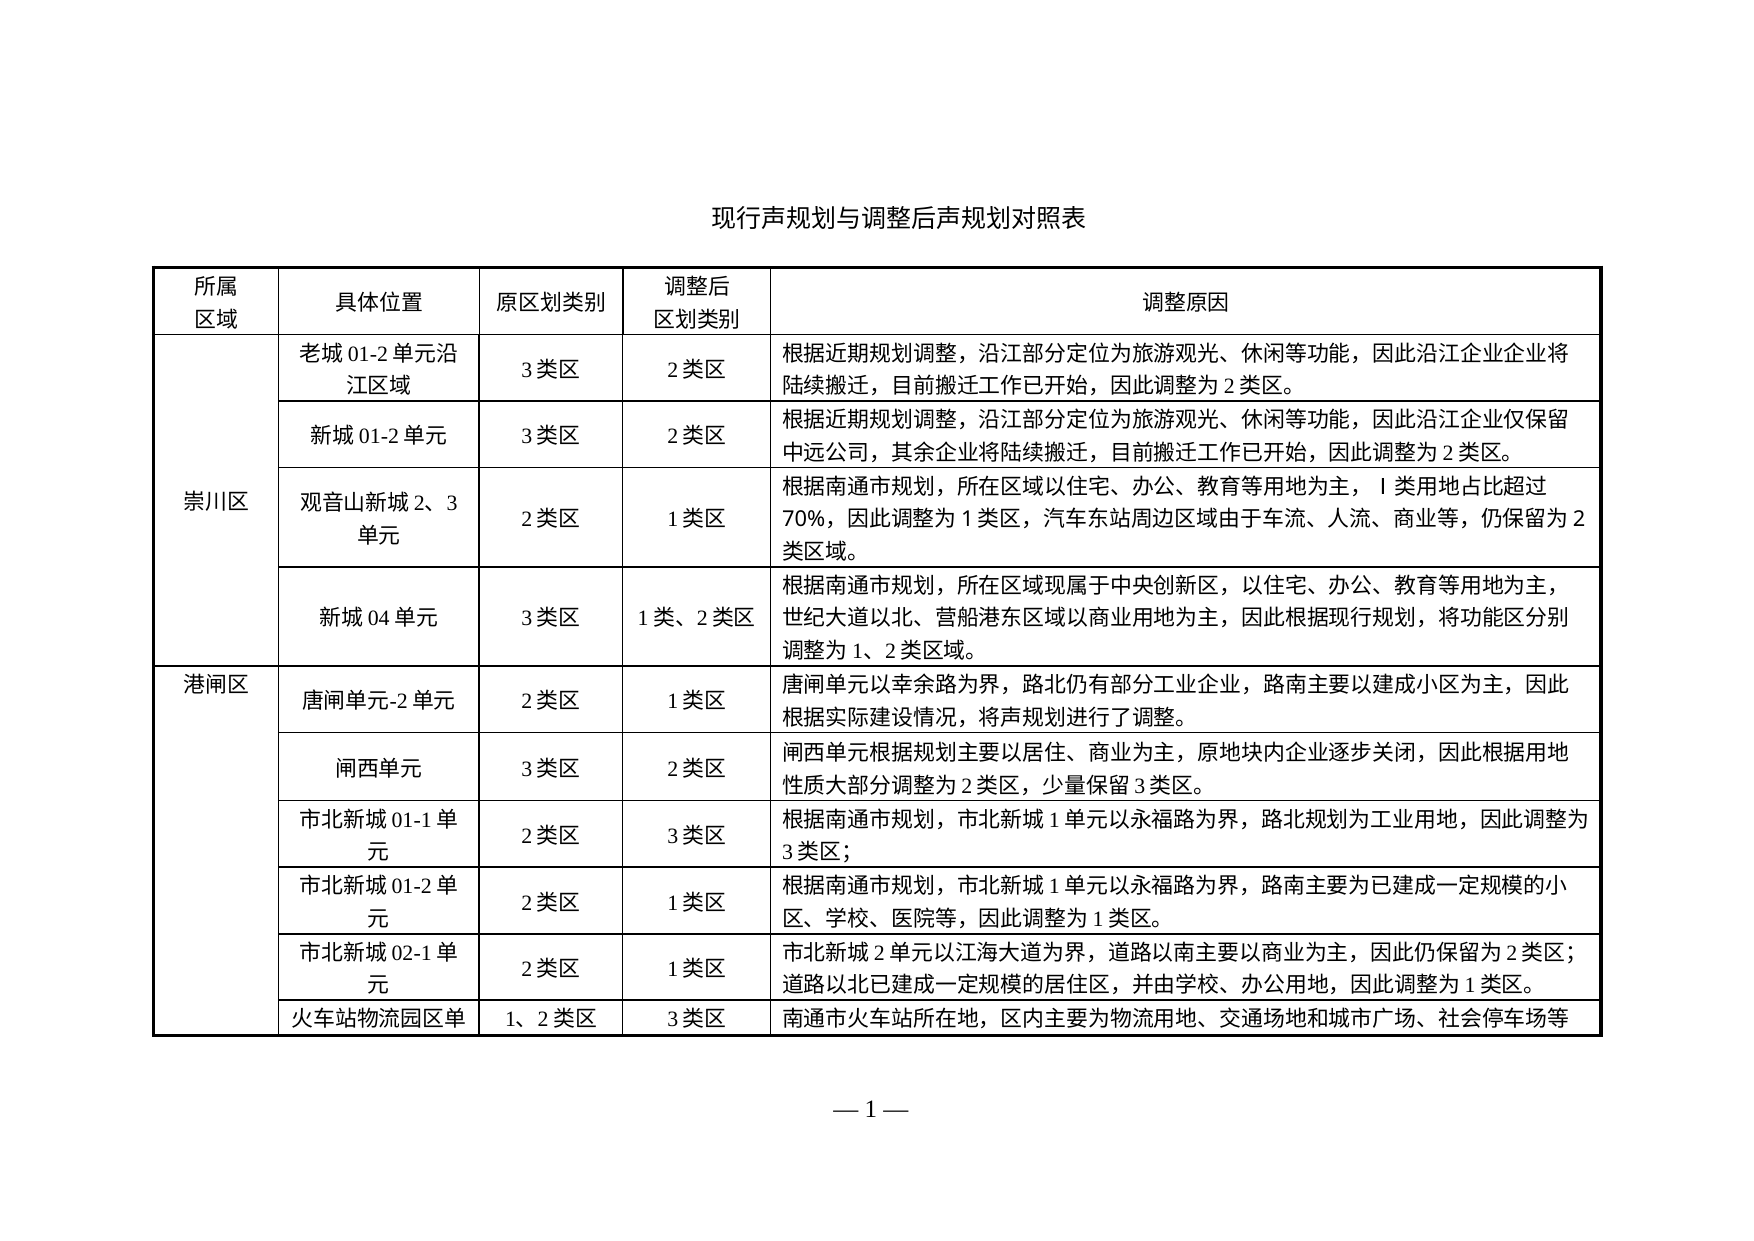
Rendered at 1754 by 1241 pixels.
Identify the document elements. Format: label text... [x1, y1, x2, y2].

table_cell 市北新城01-2单元 [279, 868, 478, 933]
table_header 具体位置 [279, 269, 479, 334]
table_cell 根据南通市规划，市北新城1单元以永福路为界，路北规划为工业用地，因此调整为3类区； [771, 801, 1599, 866]
table_cell 港闸区 [155, 667, 278, 1033]
table_cell 3类区 [480, 733, 622, 800]
table_cell 唐闸单元-2单元 [279, 667, 478, 732]
table_cell 3类区 [480, 568, 622, 665]
table_cell 2类区 [480, 935, 622, 999]
table_cell 2类区 [480, 868, 622, 933]
table_cell 根据南通市规划，所在区域以住宅、办公、教育等用地为主，Ⅰ类用地占比超过70%，因此调整为1类区，汽车东站周边区域由于车流、人流、商业等，仍保留为2类区域。 [771, 468, 1599, 566]
table_cell 2类区 [623, 402, 770, 467]
table_cell 2类区 [480, 468, 622, 566]
table_cell 根据南通市规划，所在区域现属于中央创新区，以住宅、办公、教育等用地为主，世纪大道以北、营船港东区域以商业用地为主，因此根据现行规划，将功能区分别调整为1、2类区域。 [771, 568, 1599, 665]
table_cell 1类区 [623, 667, 770, 732]
table_cell 唐闸单元以幸余路为界，路北仍有部分工业企业，路南主要以建成小区为主，因此根据实际建设情况，将声规划进行了调整。 [771, 667, 1599, 732]
table_cell 1类、2类区 [623, 568, 770, 665]
table_cell 市北新城02-1单元 [279, 935, 478, 999]
table_header 所属 区域 [155, 269, 278, 334]
table_header 调整原因 [771, 269, 1599, 334]
table_cell 市北新城01-1单元 [279, 801, 478, 866]
table_cell 3类区 [480, 335, 622, 400]
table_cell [771, 1001, 1599, 1033]
table_cell 2类区 [623, 733, 770, 800]
table_cell 2类区 [480, 667, 622, 732]
table_cell 1类区 [623, 935, 770, 999]
table_cell 新城04单元 [279, 568, 478, 665]
table_cell 2类区 [480, 801, 622, 866]
table_cell 1、2类区 [480, 1001, 622, 1033]
table_header 原区划类别 [480, 269, 622, 334]
table_cell 1类区 [623, 468, 770, 566]
table_cell 根据近期规划调整，沿江部分定位为旅游观光、休闲等功能，因此沿江企业仅保留中远公司，其余企业将陆续搬迁，目前搬迁工作已开始，因此调整为2类区。 [771, 402, 1599, 467]
text 现行声规划与调整后声规划对照表 [159, 184, 1594, 249]
table_cell 3类区 [623, 1001, 770, 1033]
table_cell 闸西单元 [279, 733, 478, 800]
table_cell 闸西单元根据规划主要以居住、商业为主，原地块内企业逐步关闭，因此根据用地性质大部分调整为2类区，少量保留3类区。 [771, 733, 1599, 800]
table_cell 老城01-2单元沿江区域 [279, 335, 478, 400]
table_cell 根据近期规划调整，沿江部分定位为旅游观光、休闲等功能，因此沿江企业企业将陆续搬迁，目前搬迁工作已开始，因此调整为2类区。 [771, 335, 1599, 400]
table_header 调整后 区划类别 [624, 269, 770, 334]
table_cell 新城01-2单元 [279, 402, 478, 467]
table_cell 2类区 [623, 335, 770, 400]
table_cell 市北新城2单元以江海大道为界，道路以南主要以商业为主，因此仍保留为2类区；道路以北已建成一定规模的居住区，并由学校、办公用地，因此调整为1类区。 [771, 935, 1599, 999]
table_cell 3类区 [480, 402, 622, 467]
table_cell 根据南通市规划，市北新城1单元以永福路为界，路南主要为已建成一定规模的小区、学校、医院等，因此调整为1类区。 [771, 868, 1599, 933]
table_cell 1类区 [623, 868, 770, 933]
table_cell 火车站物流园区单元及以东未规划区域 [279, 1001, 478, 1033]
table_cell 观音山新城2、3单元 [279, 468, 478, 566]
table_cell 3类区 [623, 801, 770, 866]
table_cell 崇川区 [155, 335, 278, 665]
